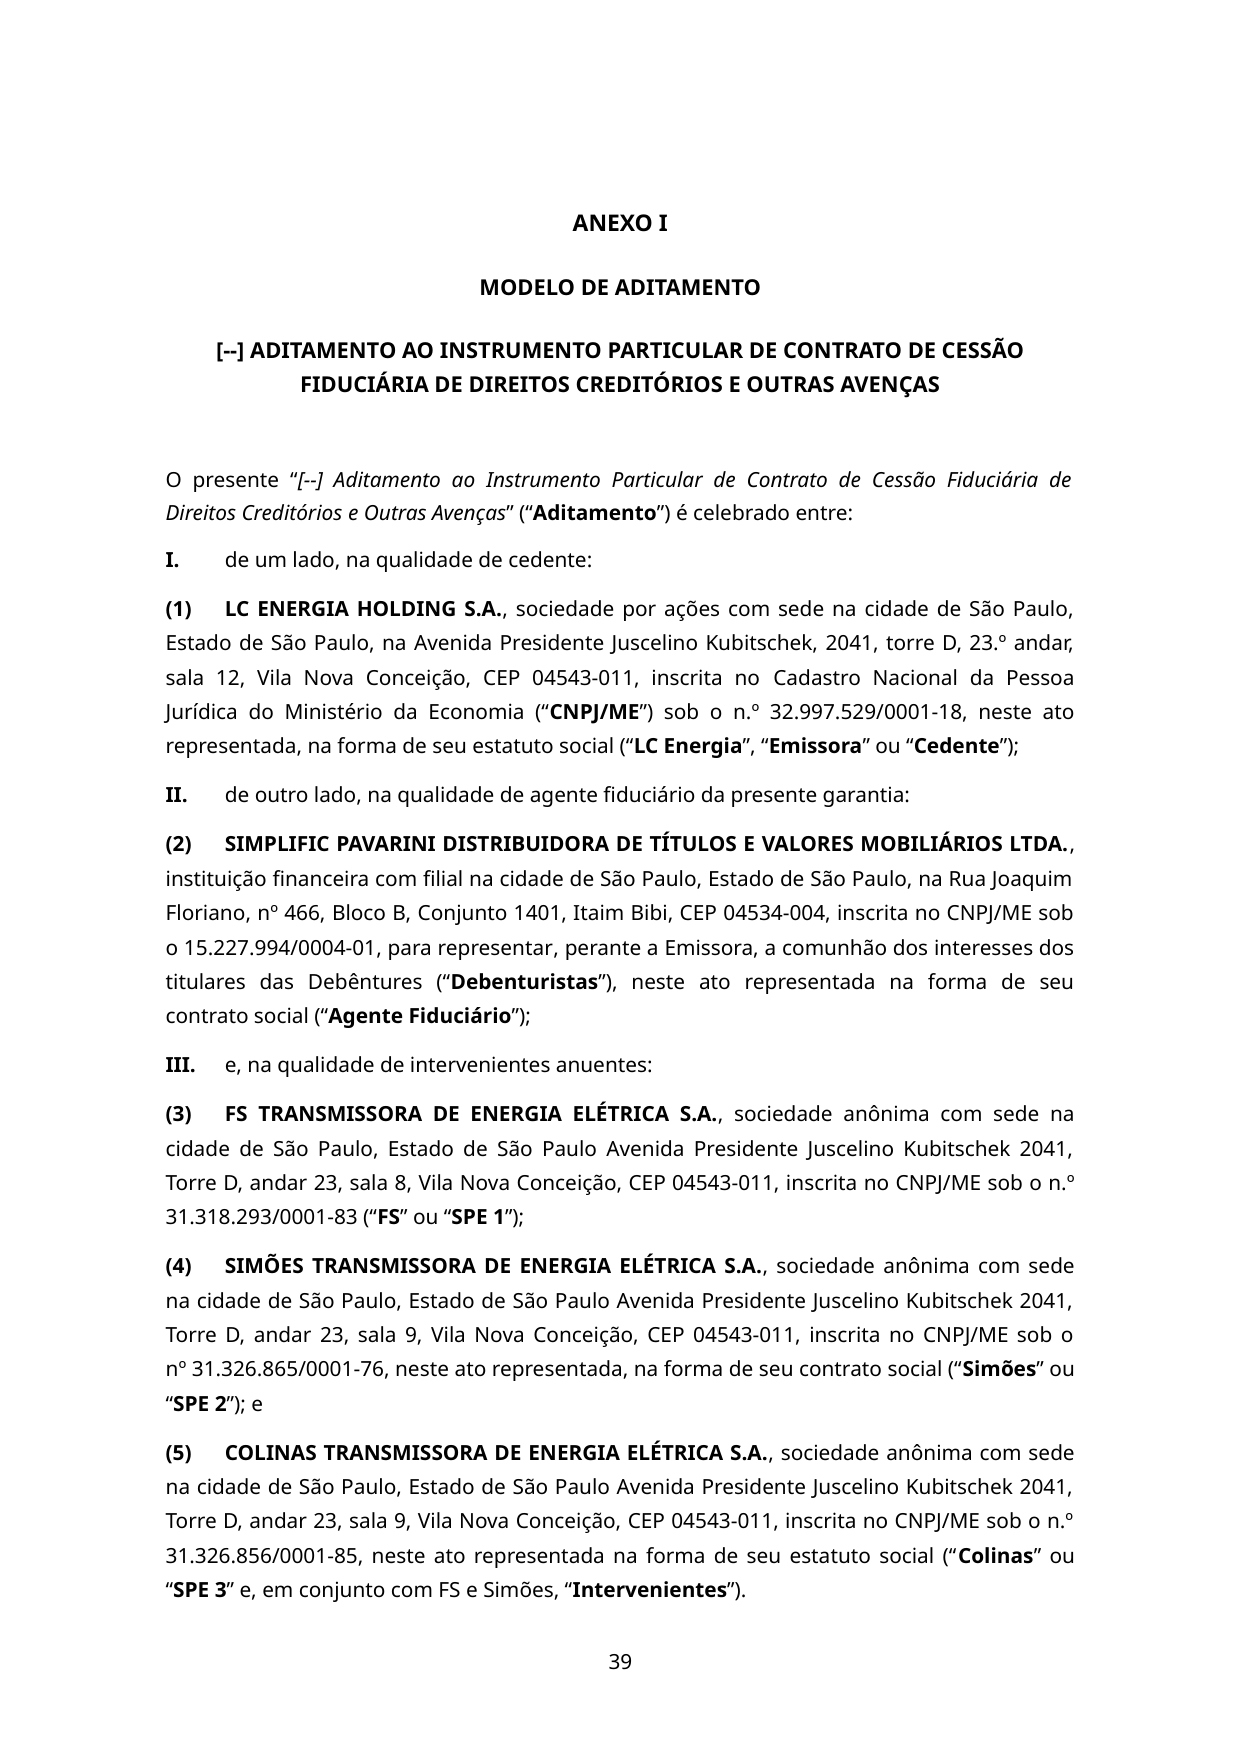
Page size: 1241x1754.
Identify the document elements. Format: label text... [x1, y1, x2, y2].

text O presente “[--] Aditamento ao Instrumento Particular de Contrato de Cessão Fiduciária de Direitos Creditórios e Outras Avenças” (“Aditamento”) é celebrado entre: [165, 465, 1075, 526]
text ANEXO I [165, 207, 1075, 238]
text COLINAS TRANSMISSORA DE ENERGIA ELÉTRICA S.A., sociedade anônima com sede na cidade de São Paulo, Estado de São Paulo Avenida Presidente Juscelino Kubitschek 2041, Torre D, andar 23, sala 9, Vila Nova Conceição, CEP 04543-011, inscrita no CNPJ/ME sob o n.º 31.326.856/0001-85, neste ato representada na forma de seu estatuto social (“Colinas” ou “SPE 3” e, em conjunto com FS e Simões, “Intervenientes”). [165, 1438, 1075, 1604]
text de um lado, na qualidade de cedente: [165, 545, 1075, 573]
text de outro lado, na qualidade de agente fiduciário da presente garantia: [165, 781, 1075, 809]
text [--] ADITAMENTO AO INSTRUMENTO PARTICULAR DE CONTRATO DE CESSÃO FIDUCIÁRIA DE DIREITOS CREDITÓRIOS E OUTRAS AVENÇAS [165, 335, 1075, 399]
text FS TRANSMISSORA DE ENERGIA ELÉTRICA S.A., sociedade anônima com sede na cidade de São Paulo, Estado de São Paulo Avenida Presidente Juscelino Kubitschek 2041, Torre D, andar 23, sala 8, Vila Nova Conceição, CEP 04543-011, inscrita no CNPJ/ME sob o n.º 31.318.293/0001-83 (“FS” ou “SPE 1”); [165, 1099, 1075, 1231]
list LC ENERGIA HOLDING S.A., sociedade por ações com sede na cidade de São Paulo, Estado de São Paulo, na Avenida Presidente Juscelino Kubitschek, 2041, torre D, 23.º andar, sala 12, Vila Nova Conceição, CEP 04543-011, inscrita no Cadastro Nacional da Pessoa Jurídica do Ministério da Economia (“CNPJ/ME”) sob o n.º 32.997.529/0001-18, neste ato representada, na forma de seu estatuto social (“LC Energia”, “Emissora” ou “Cedente”); [165, 594, 1075, 760]
text SIMPLIFIC PAVARINI DISTRIBUIDORA DE TÍTULOS E VALORES MOBILIÁRIOS LTDA., instituição financeira com filial na cidade de São Paulo, Estado de São Paulo, na Rua Joaquim Floriano, nº 466, Bloco B, Conjunto 1401, Itaim Bibi, CEP 04534-004, inscrita no CNPJ/ME sob o 15.227.994/0004-01, para representar, perante a Emissora, a comunhão dos interesses dos titulares das Debêntures (“Debenturistas”), neste ato representada na forma de seu contrato social (“Agente Fiduciário”); [165, 829, 1075, 1030]
text SIMÕES TRANSMISSORA DE ENERGIA ELÉTRICA S.A., sociedade anônima com sede na cidade de São Paulo, Estado de São Paulo Avenida Presidente Juscelino Kubitschek 2041, Torre D, andar 23, sala 9, Vila Nova Conceição, CEP 04543-011, inscrita no CNPJ/ME sob o nº 31.326.865/0001-76, neste ato representada, na forma de seu contrato social (“Simões” ou “SPE 2”); e [165, 1251, 1075, 1417]
text e, na qualidade de intervenientes anuentes: [165, 1050, 1075, 1079]
text MODELO DE ADITAMENTO [165, 272, 1075, 302]
